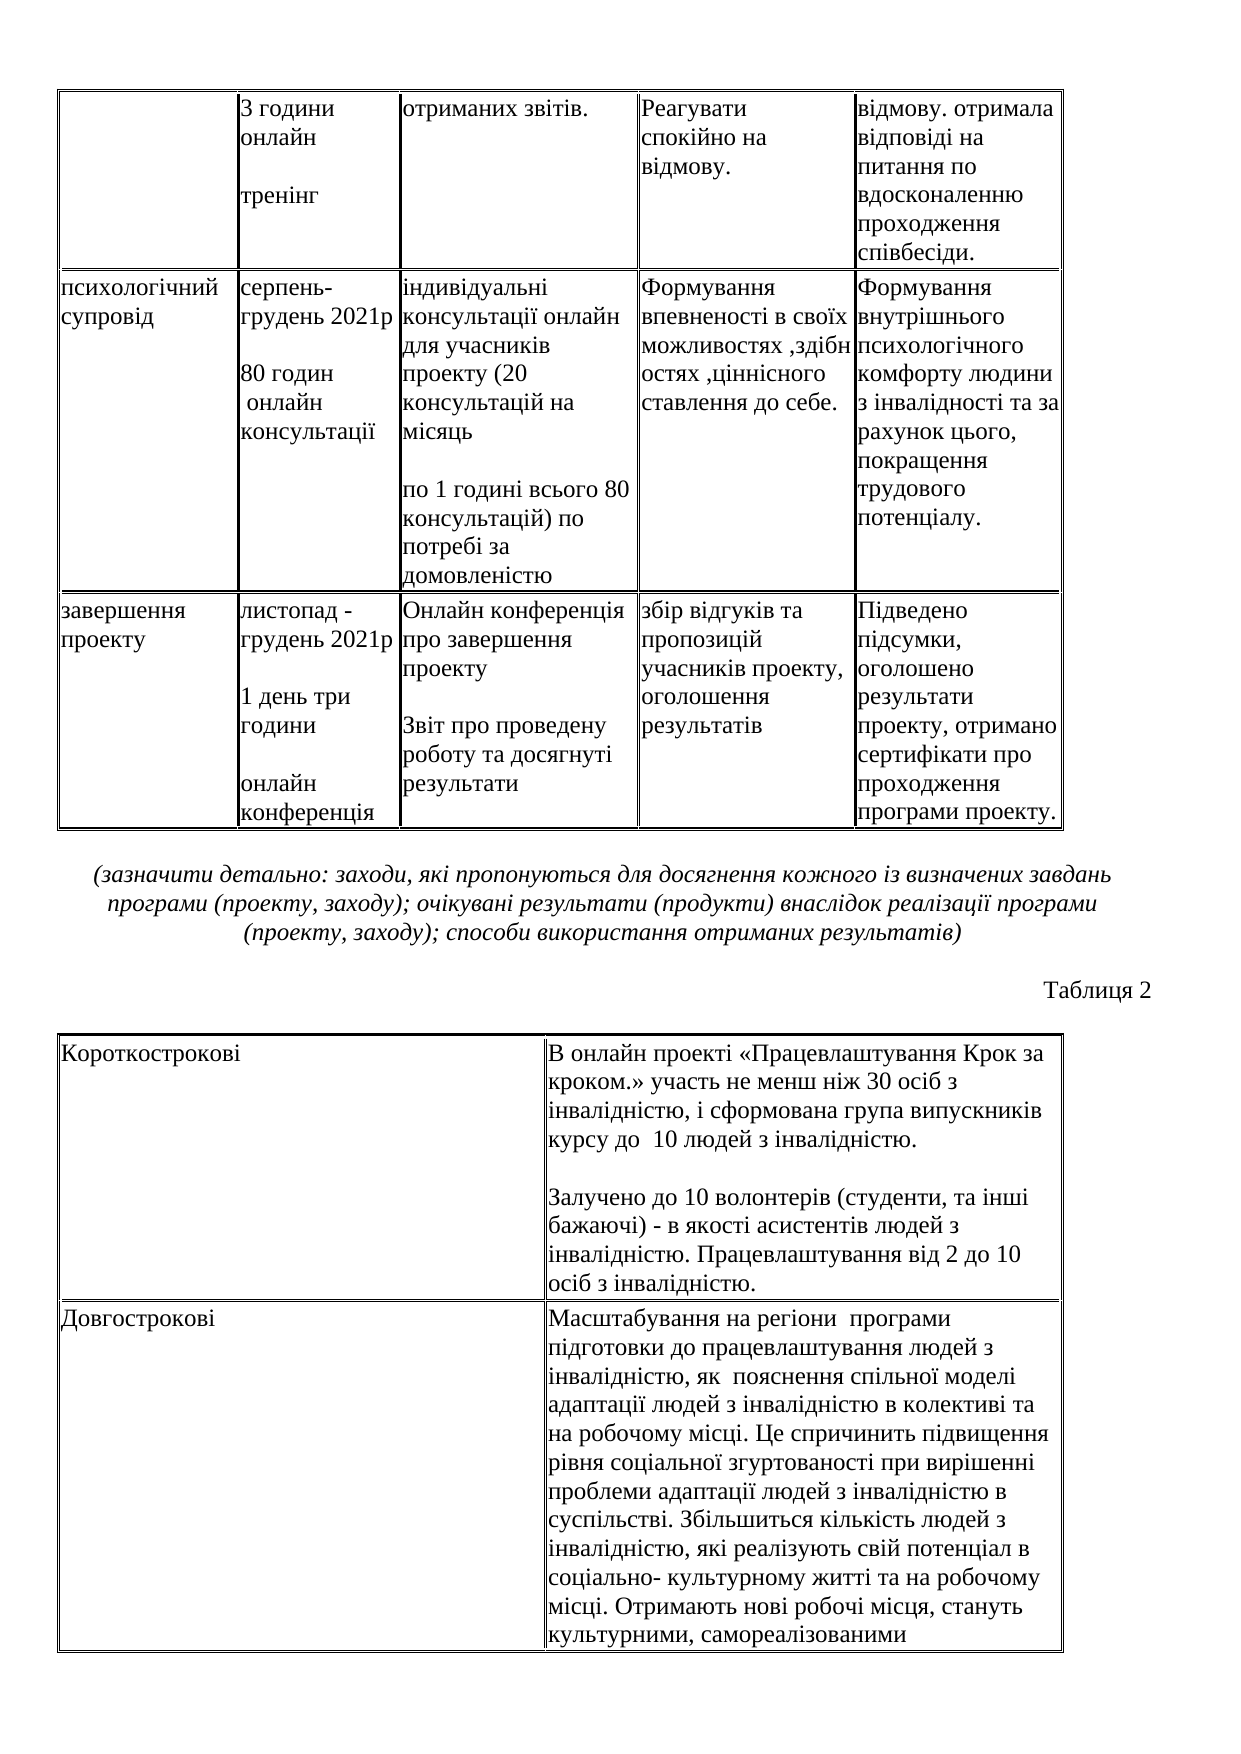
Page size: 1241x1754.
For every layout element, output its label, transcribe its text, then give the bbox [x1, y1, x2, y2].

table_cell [238, 90, 400, 267]
table_cell завершення проекту [60, 590, 238, 827]
table_cell Онлайн конференція про завершення проекту Звіт про проведену роботу та досягнуті результати [400, 594, 639, 827]
table_cell [60, 90, 238, 267]
table_cell Формування внутрішнього психологічного комфорту людини з інвалідності та за рахунок цього, покращення трудового потенціалу. [857, 268, 1061, 590]
table_header В онлайн проекті «Працевлаштування Крок за кроком.» участь не менш ніж 30 осіб з інвалідністю, і сформована група випускників курсу до 10 людей з інвалідністю. Залучено до 10 волонтерів (студенти, та інші бажаючі) - в якості асистентів людей з інвалідністю. Працевлаштування від 2 до 10 осіб з інвалідністю. [546, 1036, 1061, 1298]
table_cell психологічний супровід [60, 268, 237, 590]
table_cell збір відгуків та пропозицій учасників проекту, оголошення результатів [639, 594, 855, 827]
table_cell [546, 1299, 1061, 1650]
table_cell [855, 92, 1061, 267]
text Таблиця 2 [53, 975, 1152, 1004]
text (зазначити детально: заходи, які пропонуються для досягнення кожного із визначених завдань програми (проекту, заходу); очікувані результати (продукти) внаслідок реалізації програми (проекту, заходу); способи використання отриманих результатів) [53, 859, 1152, 946]
table_cell Підведено підсумки, оголошено результати проекту, отримано сертифікати про проходження програми проекту. [855, 590, 1061, 827]
table_cell індивідуальні консультації онлайн для учасників проекту (20 консультацій на місяць по 1 годині всього 80 консультацій) по потребі за домовленістю [402, 271, 637, 590]
table_header Короткострокові [60, 1036, 546, 1298]
table_cell листопад -грудень 2021р 1 день три години онлайн конференція [238, 594, 400, 827]
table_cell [400, 92, 639, 267]
table_cell серпень-грудень 2021р 80 годин онлайн консультації [240, 271, 399, 590]
table_cell Довгострокові [60, 1299, 546, 1650]
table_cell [639, 90, 855, 267]
table_cell Формування впевненості в своїх можливостях ,здібностях ,ціннісного ставлення до себе. [640, 271, 854, 590]
